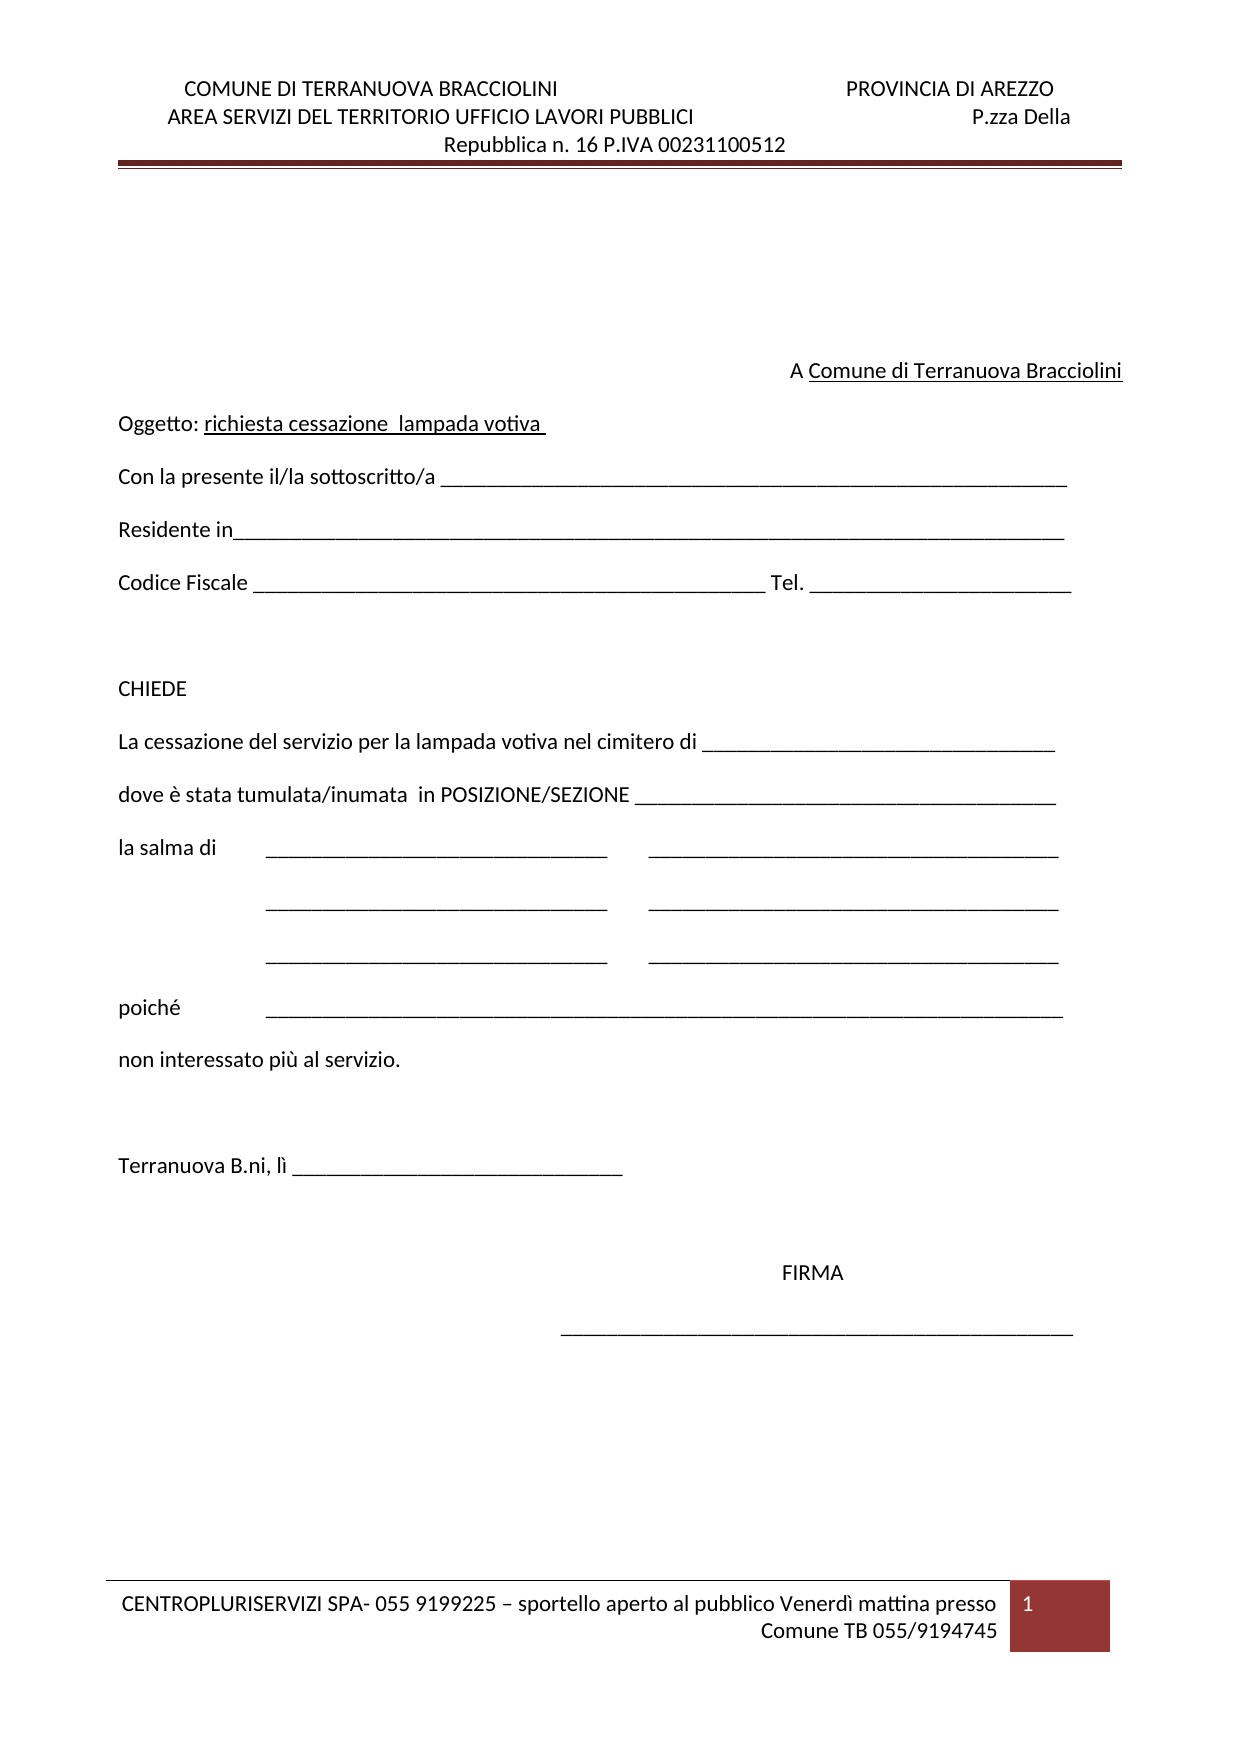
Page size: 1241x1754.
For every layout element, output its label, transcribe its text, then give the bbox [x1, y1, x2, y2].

text La cessazione del servizio per la lampada votiva nel cimitero di _______________________________ [118, 727, 1122, 756]
text ______________________________ ____________________________________ [192, 939, 1122, 968]
text Oggetto: richiesta cessazione lampada votiva [118, 409, 1122, 437]
text poiché ______________________________________________________________________ [118, 993, 1122, 1021]
text Terranuova B.ni, lì _____________________________ [118, 1152, 1122, 1180]
text Residente in_________________________________________________________________________ [118, 515, 1122, 543]
text Codice Fiscale _____________________________________________ Tel. _______________________ [118, 568, 1122, 596]
text A Comune di Terranuova Bracciolini [118, 356, 1122, 384]
text ______________________________ ____________________________________ [118, 887, 1122, 914]
text Con la presente il/la sottoscritto/a _______________________________________________________ [118, 462, 1122, 490]
text non interessato più al servizio. [118, 1046, 1122, 1074]
text CHIEDE [118, 674, 1122, 702]
text _____________________________________________ [118, 1311, 1122, 1339]
text dove è stata tumulata/inumata in POSIZIONE/SEZIONE _____________________________________ [118, 781, 1122, 808]
text la salma di ______________________________ ____________________________________ [118, 833, 1122, 862]
text FIRMA [118, 1258, 1122, 1286]
